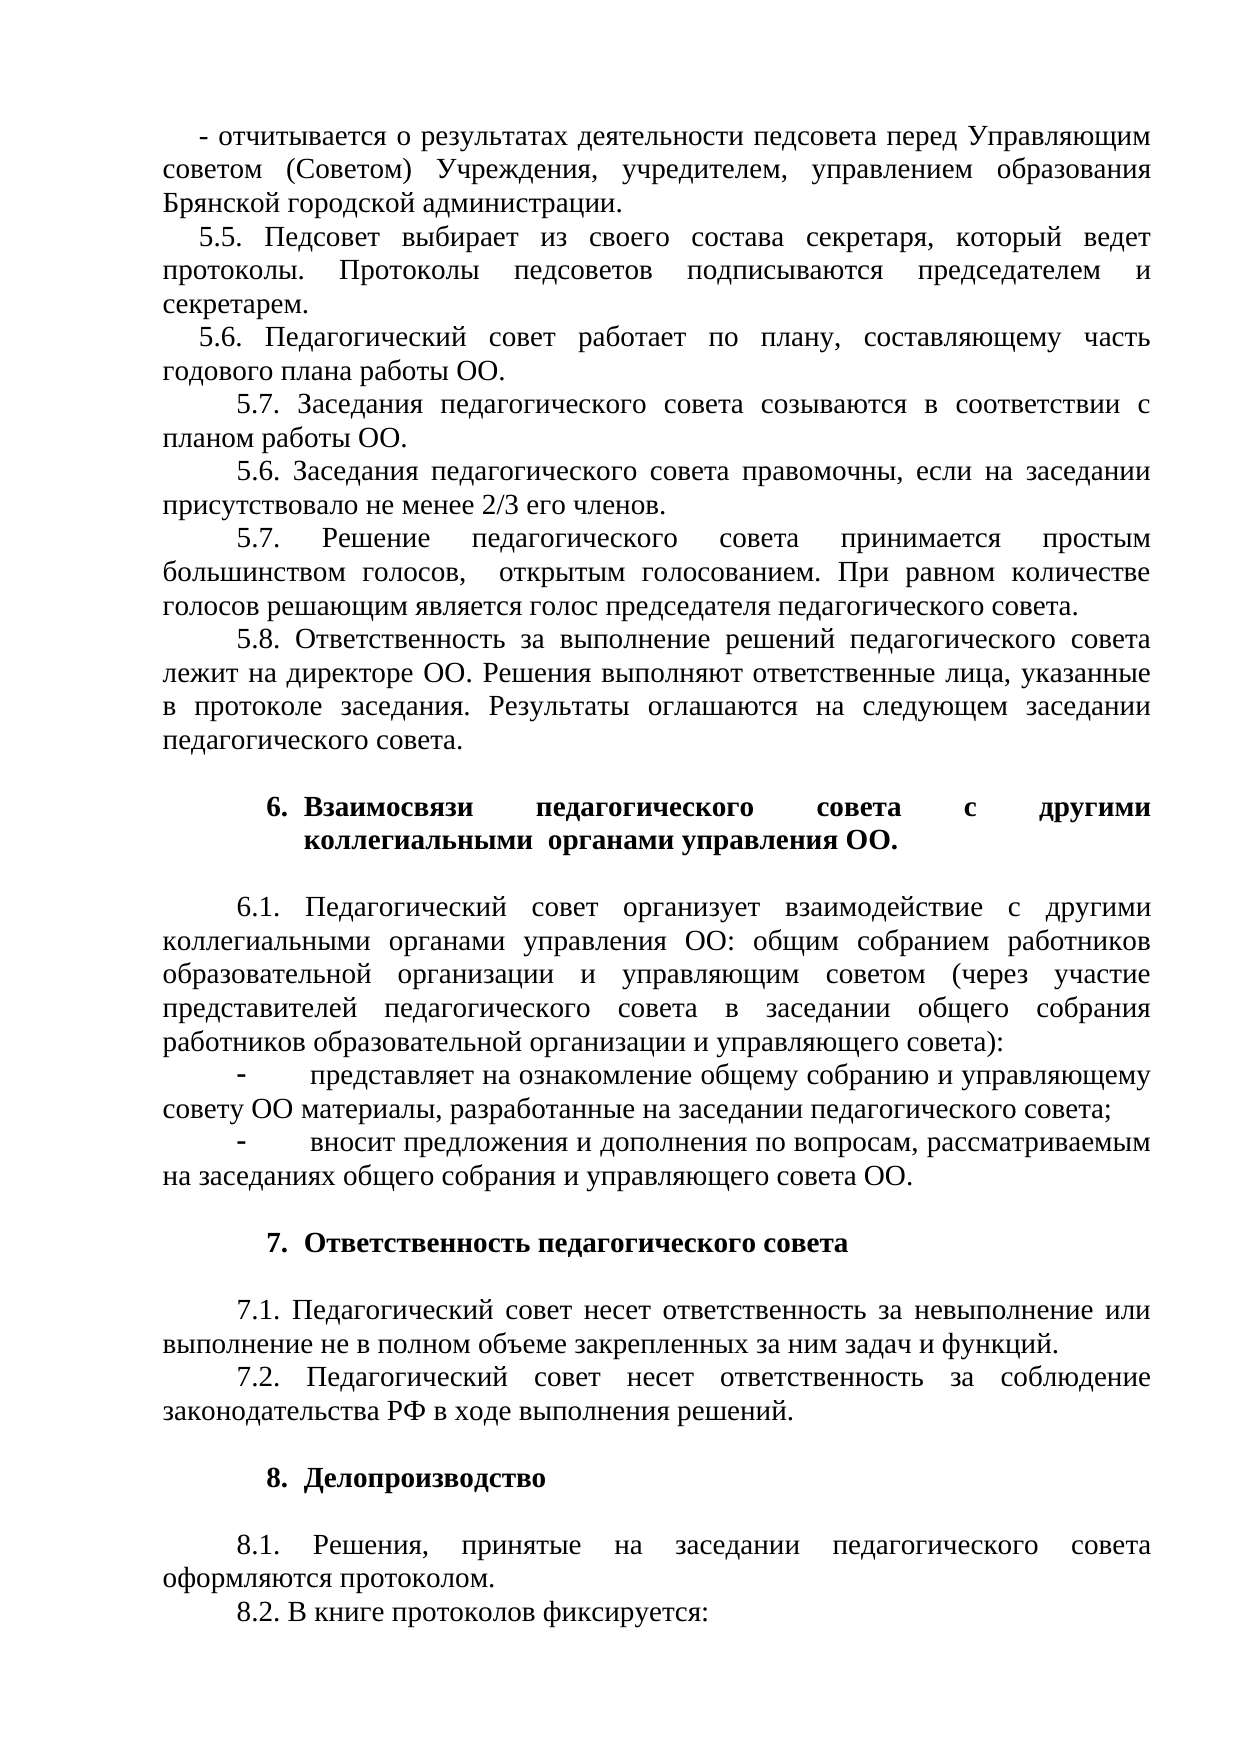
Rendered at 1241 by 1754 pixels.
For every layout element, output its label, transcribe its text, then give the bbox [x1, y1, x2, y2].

text 8.2. В книге протоколов фиксируется: [162, 1594, 1152, 1628]
list представляет на ознакомление общему собранию и управляющему совету ОО материалы, разработанные на заседании педагогического совета; [162, 1057, 1152, 1124]
list вносит предложения и дополнения по вопросам, рассматриваемым на заседаниях общего собрания и управляющего совета ОО. [162, 1124, 1152, 1192]
text 5.6. Заседания педагогического совета правомочны, если на заседании присутствовало не менее 2/3 его членов. [162, 453, 1152, 521]
text 5.6. Педагогический совет работает по плану, составляющему часть годового плана работы ОО. [162, 319, 1152, 386]
text 5.7. Заседания педагогического совета созываются в соответствии с планом работы ОО. [162, 386, 1152, 453]
list Делопроизводство [266, 1460, 1152, 1493]
text 5.7. Решение педагогического совета принимается простым большинством голосов, открытым голосованием. При равном количестве голосов решающим является голос председателя педагогического совета. [162, 521, 1152, 621]
list Взаимосвязи педагогического совета с другими коллегиальными органами управления ОО. [266, 789, 1152, 856]
text 7.2. Педагогический совет несет ответственность за соблюдение законодательства РФ в ходе выполнения решений. [162, 1359, 1152, 1426]
text 6.1. Педагогический совет организует взаимодействие с другими коллегиальными органами управления ОО: общим собранием работников образовательной организации и управляющим советом (через участие представителей педагогического совета в заседании общего собрания работников образовательной организации и управляющего совета): [162, 889, 1152, 1057]
list Ответственность педагогического совета [266, 1225, 1152, 1259]
text - отчитывается о результатах деятельности педсовета перед Управляющим советом (Советом) Учреждения, учредителем, управлением образования Брянской городской администрации. [162, 118, 1152, 219]
text 5.8. Ответственность за выполнение решений педагогического совета лежит на директоре ОО. Решения выполняют ответственные лица, указанные в протоколе заседания. Результаты оглашаются на следующем заседании педагогического совета. [162, 621, 1152, 755]
text 8.1. Решения, принятые на заседании педагогического совета оформляются протоколом. [162, 1527, 1152, 1594]
text 5.5. Педсовет выбирает из своего состава секретаря, который ведет протоколы. Протоколы педсоветов подписываются председателем и секретарем. [162, 219, 1152, 319]
text 7.1. Педагогический совет несет ответственность за невыполнение или выполнение не в полном объеме закрепленных за ним задач и функций. [162, 1292, 1152, 1359]
